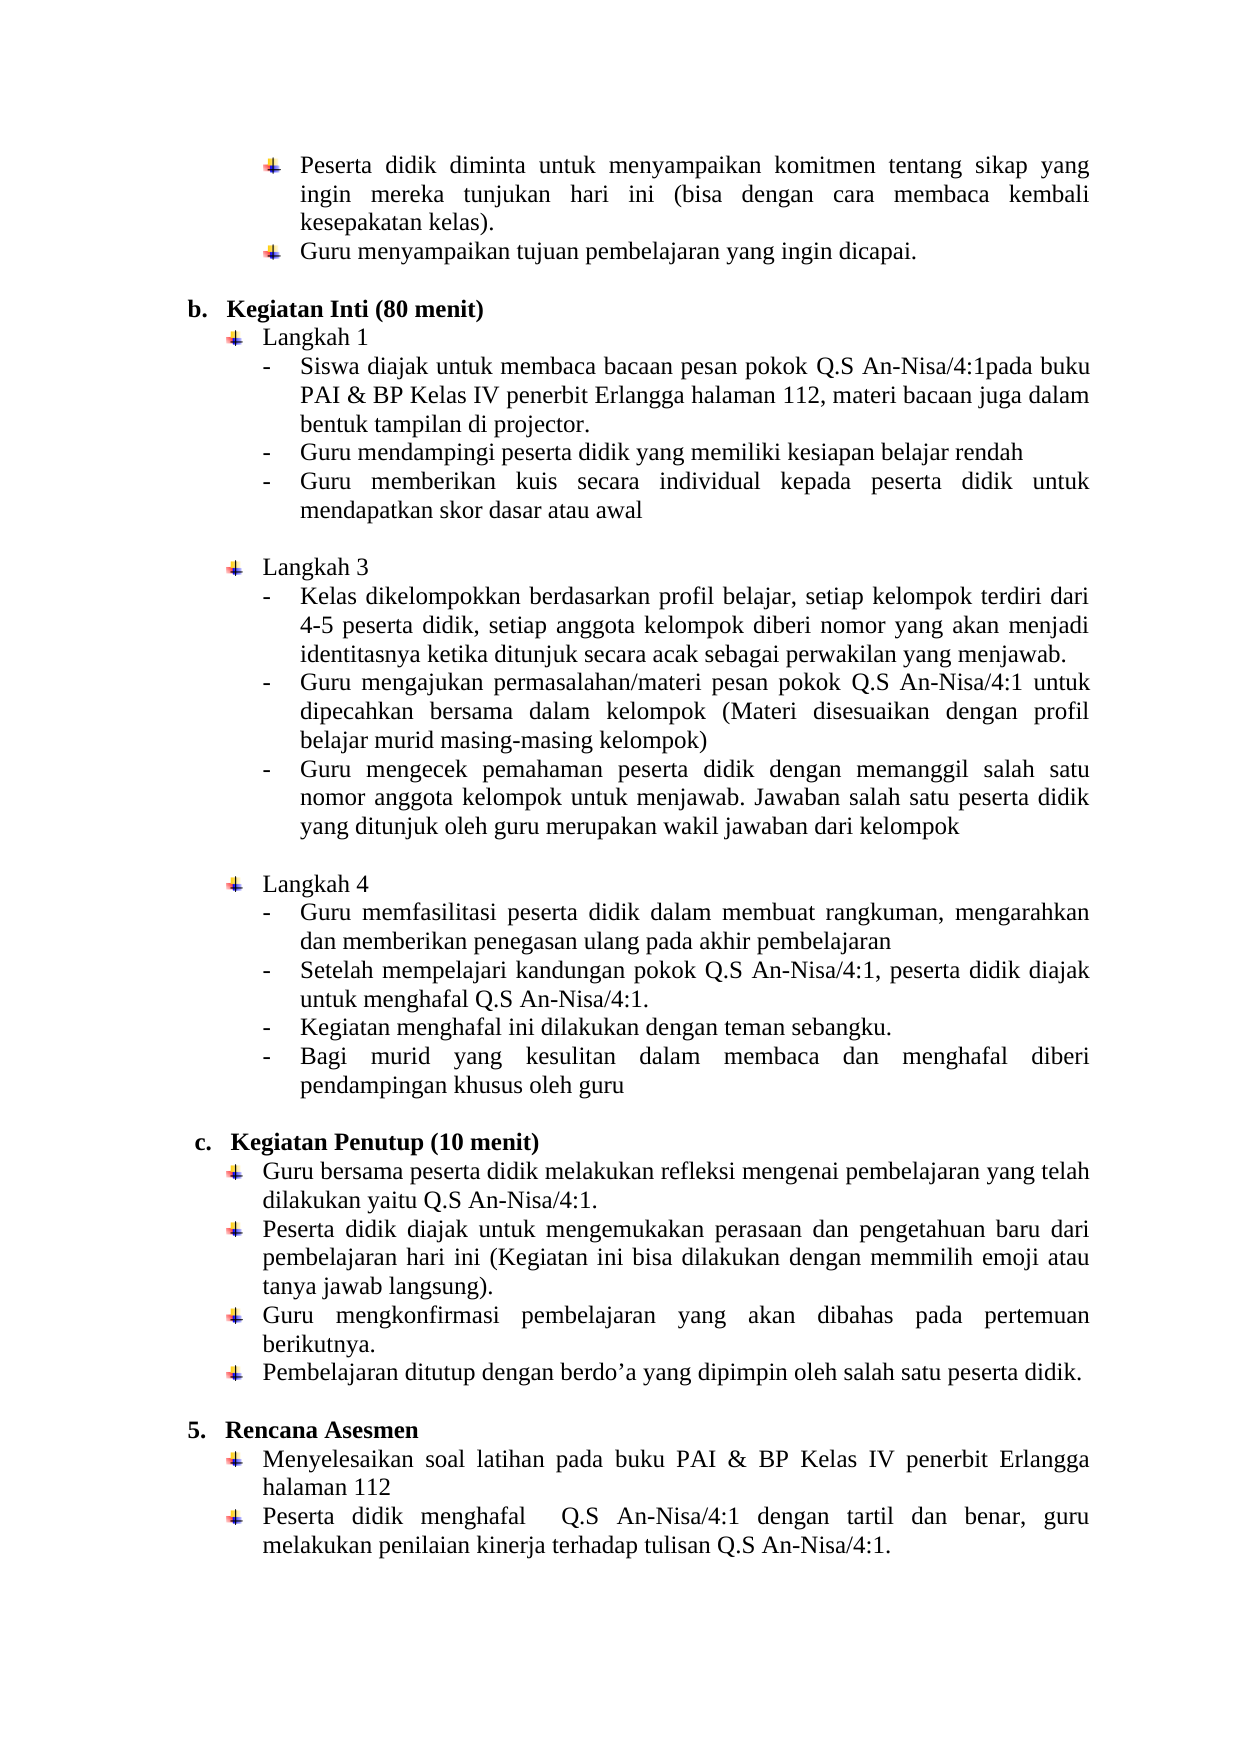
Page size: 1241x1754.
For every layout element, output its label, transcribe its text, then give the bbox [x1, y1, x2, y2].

list Siswa diajak untuk membaca bacaan pesan pokok Q.S An-Nisa/4:1pada buku PAI & BP Kelas IV penerbit Erlangga halaman 112, materi bacaan juga dalam bentuk tampilan di projector. [262, 351, 1090, 437]
picture [226, 875, 243, 892]
picture [226, 1163, 243, 1180]
list Langkah 1 [225, 322, 1090, 351]
list Langkah 3 [225, 552, 1090, 581]
text c. Kegiatan Penutup (10 menit) [194, 1127, 1090, 1156]
picture [226, 329, 243, 346]
list Guru mengecek pemahaman peserta didik dengan memanggil salah satu nomor anggota kelompok untuk menjawab. Jawaban salah satu peserta didik yang ditunjuk oleh guru merupakan wakil jawaban dari kelompok [262, 754, 1090, 840]
list Menyelesaikan soal latihan pada buku PAI & BP Kelas IV penerbit Erlangga halaman 112 [225, 1444, 1090, 1501]
list Setelah mempelajari kandungan pokok Q.S An-Nisa/4:1, peserta didik diajak untuk menghafal Q.S An-Nisa/4:1. [262, 955, 1090, 1012]
list Guru mendampingi peserta didik yang memiliki kesiapan belajar rendah [262, 437, 1090, 466]
picture [263, 156, 281, 174]
list Peserta didik diminta untuk menyampaikan komitmen tentang sikap yang ingin mereka tunjukan hari ini (bisa dengan cara membaca kembali kesepakatan kelas). [262, 150, 1090, 236]
picture [226, 559, 243, 576]
list Guru memberikan kuis secara individual kepada peserta didik untuk mendapatkan skor dasar atau awal [262, 466, 1090, 524]
picture [226, 1450, 243, 1467]
picture [226, 1508, 243, 1525]
list Pembelajaran ditutup dengan berdo’a yang dipimpin oleh salah satu peserta didik. [225, 1357, 1090, 1386]
picture [263, 243, 281, 260]
list 5. Rencana Asesmen [187, 1415, 1090, 1444]
list Kelas dikelompokkan berdasarkan profil belajar, setiap kelompok terdiri dari 4-5 peserta didik, setiap anggota kelompok diberi nomor yang akan menjadi identitasnya ketika ditunjuk secara acak sebagai perwakilan yang menjawab. [262, 581, 1090, 667]
list Peserta didik diajak untuk mengemukakan perasaan dan pengetahuan baru dari pembelajaran hari ini (Kegiatan ini bisa dilakukan dengan memmilih emoji atau tanya jawab langsung). [225, 1214, 1090, 1300]
list Langkah 4 [225, 869, 1090, 897]
list Guru memfasilitasi peserta didik dalam membuat rangkuman, mengarahkan dan memberikan penegasan ulang pada akhir pembelajaran [262, 897, 1090, 955]
list Peserta didik menghafal Q.S An-Nisa/4:1 dengan tartil dan benar, guru melakukan penilaian kinerja terhadap tulisan Q.S An-Nisa/4:1. [225, 1501, 1090, 1559]
text b. Kegiatan Inti (80 menit) [187, 294, 1090, 322]
list Guru mengajukan permasalahan/materi pesan pokok Q.S An-Nisa/4:1 untuk dipecahkan bersama dalam kelompok (Materi disesuaikan dengan profil belajar murid masing-masing kelompok) [262, 667, 1090, 754]
list Guru mengkonfirmasi pembelajaran yang akan dibahas pada pertemuan berikutnya. [225, 1300, 1090, 1357]
list Guru bersama peserta didik melakukan refleksi mengenai pembelajaran yang telah dilakukan yaitu Q.S An-Nisa/4:1. [225, 1156, 1090, 1214]
picture [226, 1364, 243, 1381]
picture [226, 1306, 243, 1324]
list Kegiatan menghafal ini dilakukan dengan teman sebangku. [262, 1012, 1090, 1041]
list Bagi murid yang kesulitan dalam membaca dan menghafal diberi pendampingan khusus oleh guru [262, 1041, 1090, 1099]
list Guru menyampaikan tujuan pembelajaran yang ingin dicapai. [262, 236, 1090, 265]
picture [226, 1220, 243, 1237]
